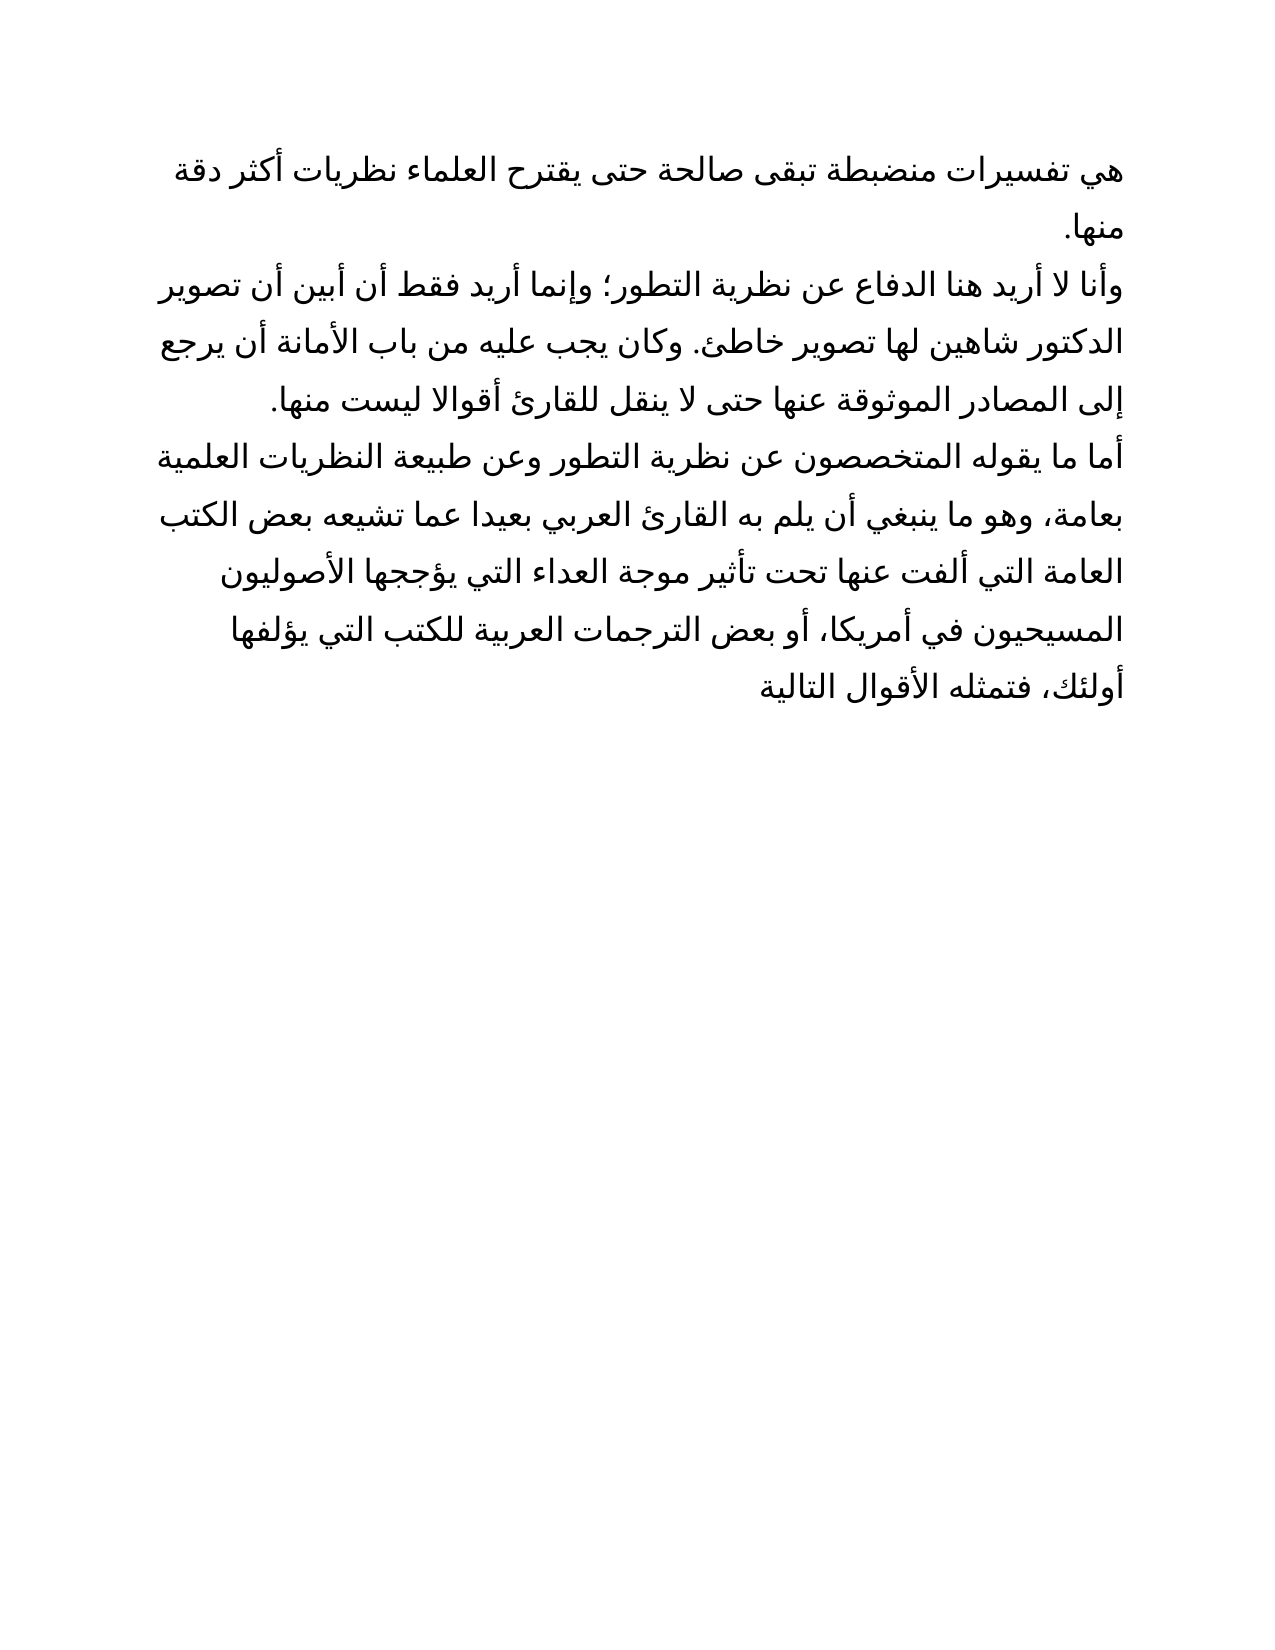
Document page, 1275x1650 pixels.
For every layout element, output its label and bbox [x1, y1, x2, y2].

text [150, 150, 1125, 749]
